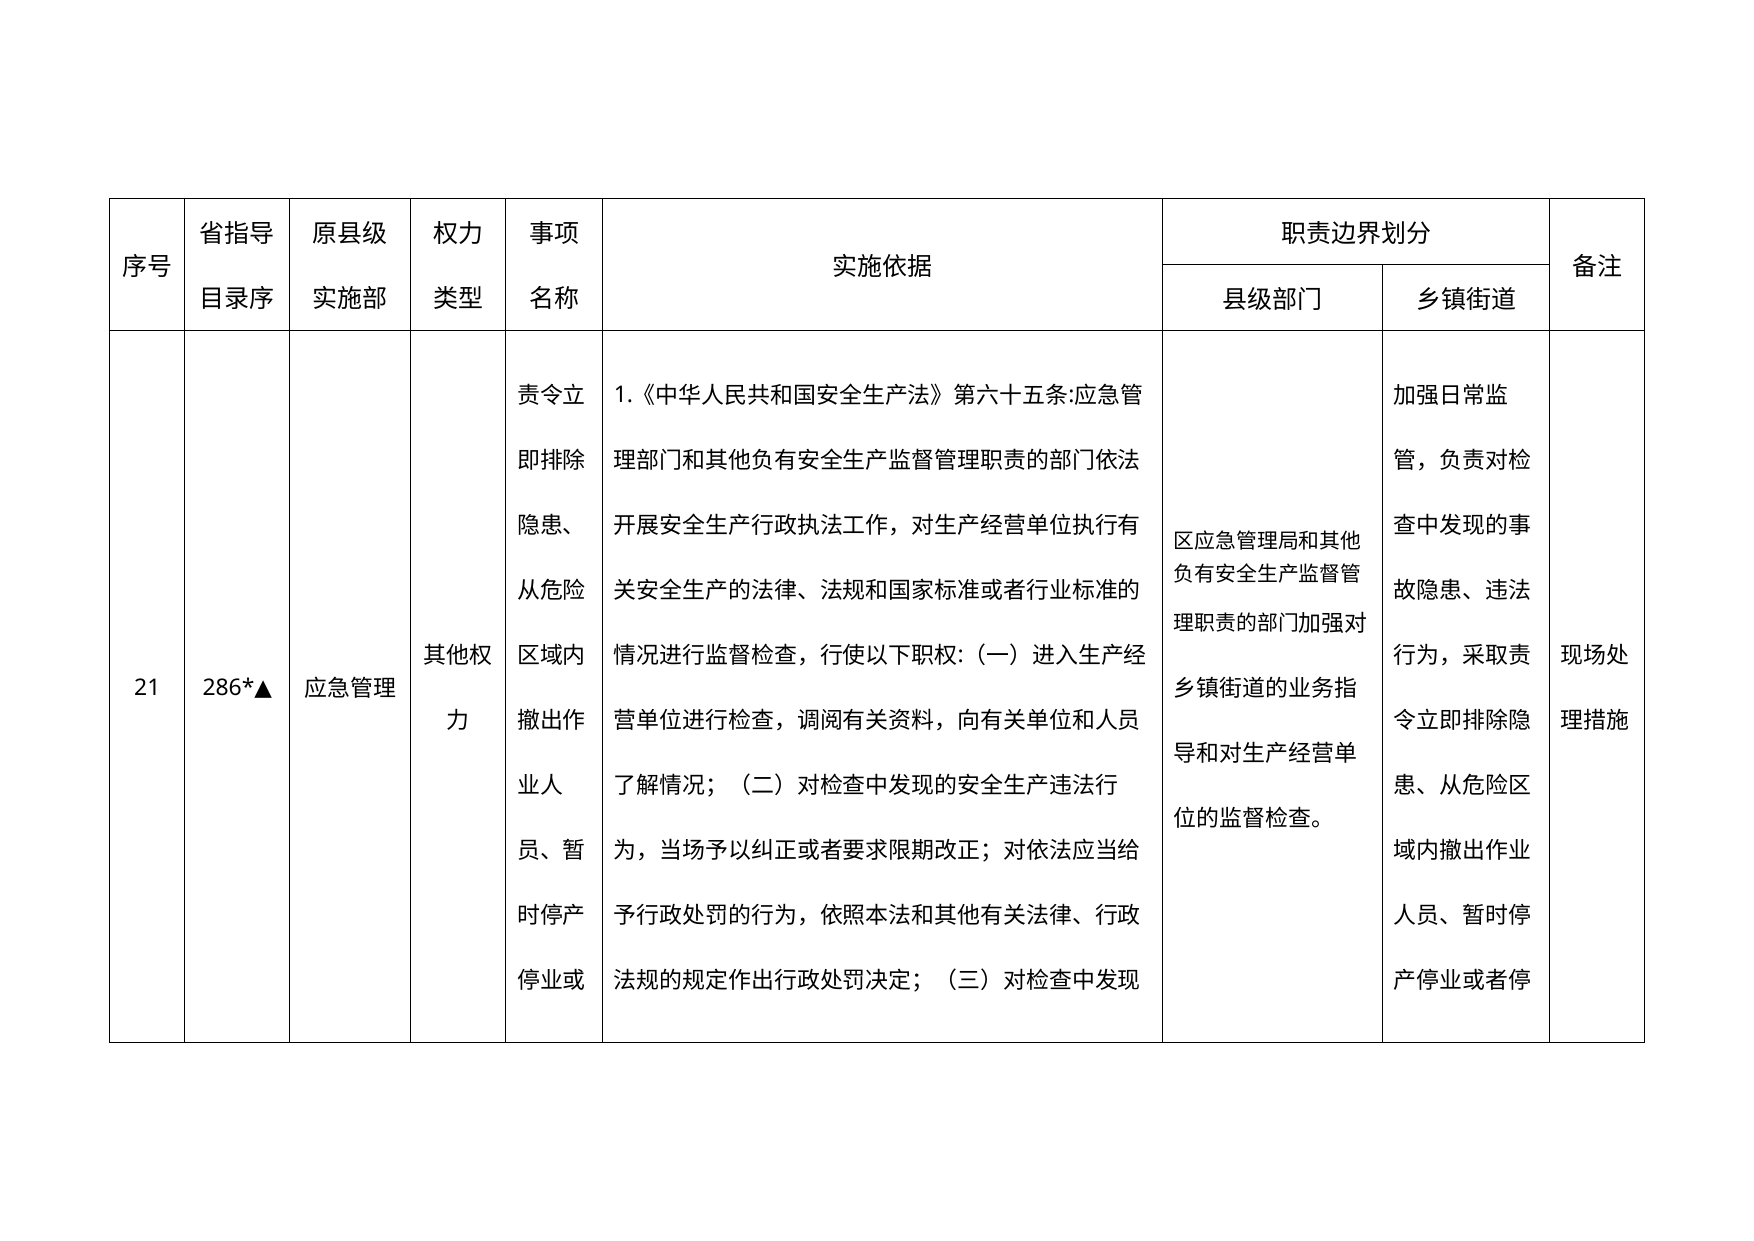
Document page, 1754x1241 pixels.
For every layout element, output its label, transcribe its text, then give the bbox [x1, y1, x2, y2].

table_header 实施依据 [603, 199, 1162, 330]
table_cell 应急管理 [290, 331, 410, 1042]
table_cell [1383, 331, 1549, 1042]
table_header 职责边界划分 [1163, 199, 1549, 264]
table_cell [506, 331, 602, 1042]
table_cell 21 [110, 331, 184, 1042]
table_header 序号 [110, 199, 184, 330]
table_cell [603, 331, 1162, 1042]
table_cell 现场处理措施 [1550, 331, 1644, 1042]
table_cell 286*▲ [185, 331, 289, 1042]
table_header 事项名称 [506, 199, 602, 330]
table_header 备注 [1550, 199, 1644, 330]
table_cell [1163, 331, 1382, 1042]
table_header 省指导目录序号 [185, 199, 289, 330]
table_cell 乡镇街道 [1383, 265, 1549, 330]
table_header 原县级实施部门 [290, 199, 410, 330]
table_cell 县级部门 [1163, 265, 1382, 330]
table_cell 其他权力 [411, 331, 505, 1042]
table_header 权力类型 [411, 199, 505, 330]
